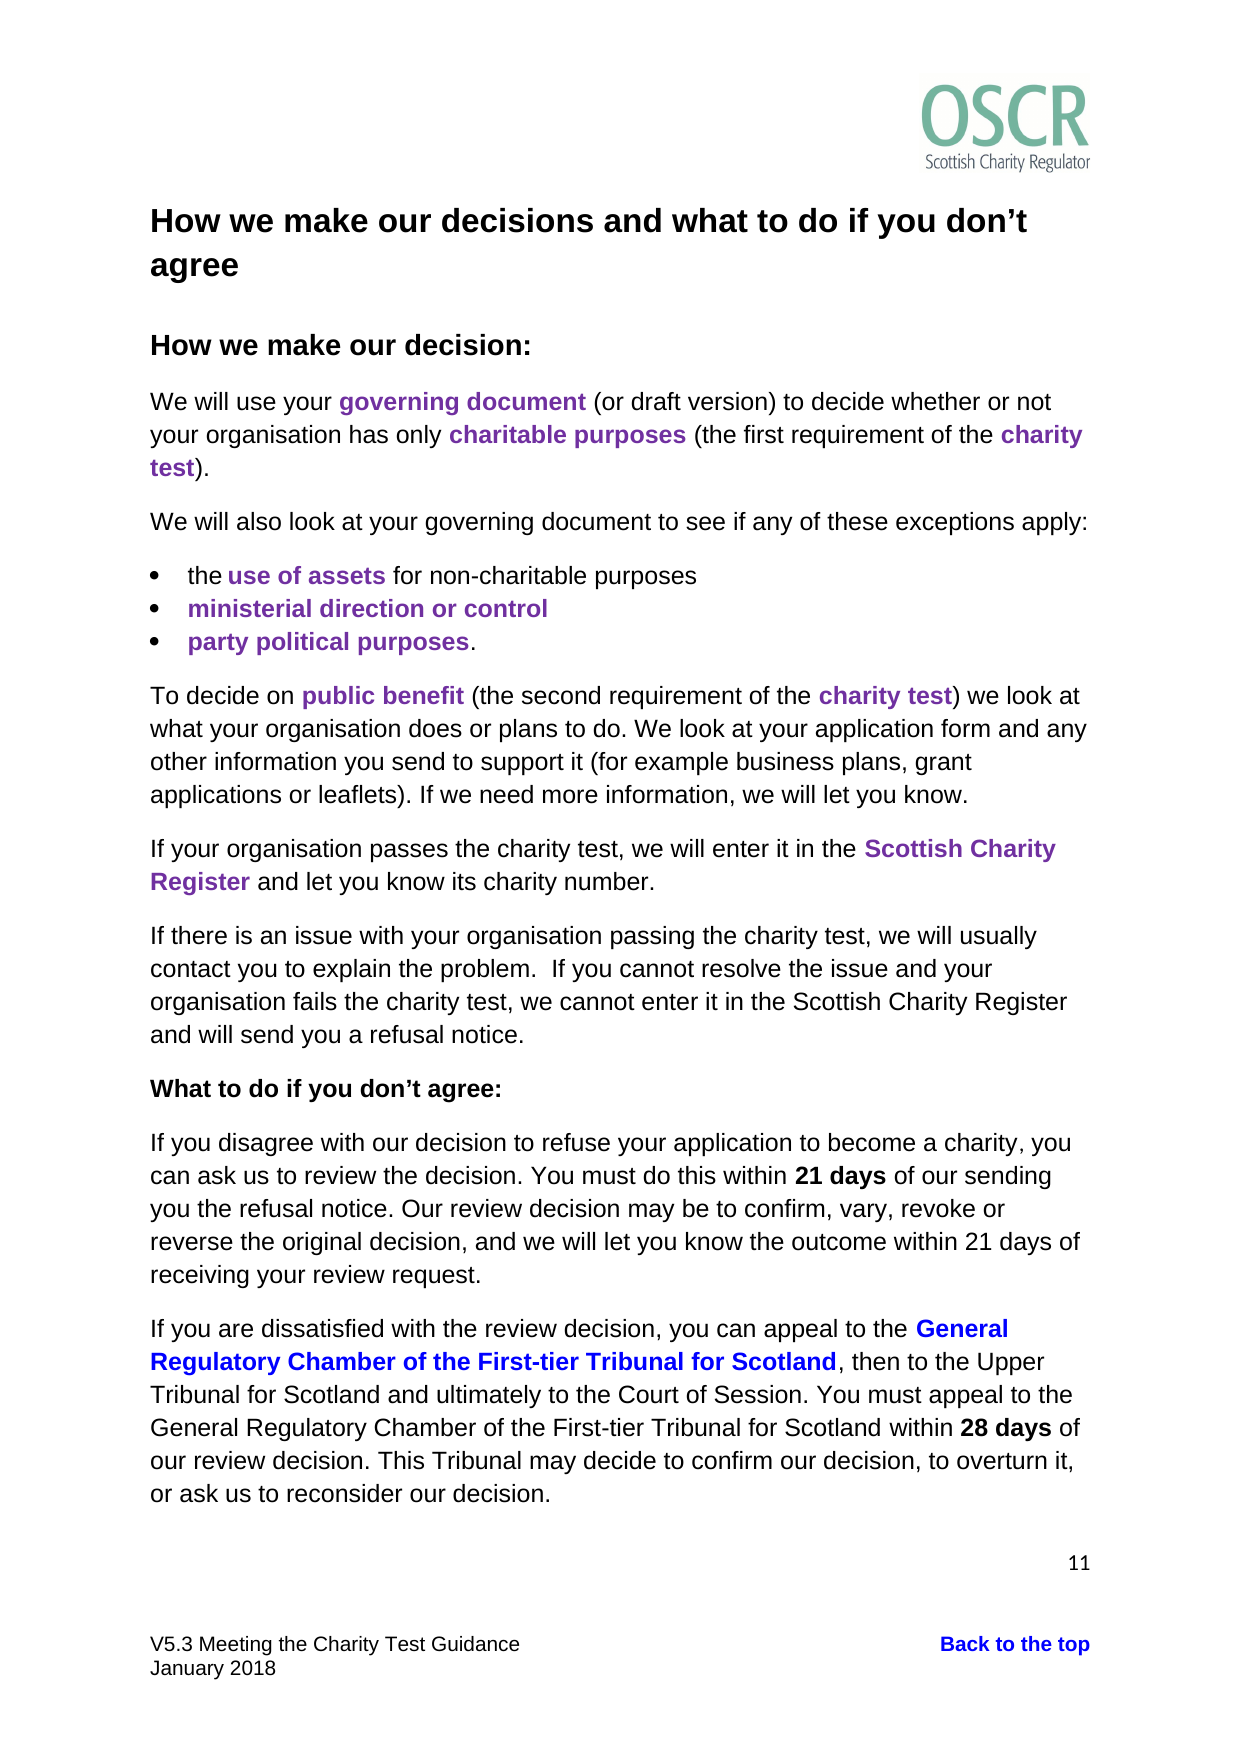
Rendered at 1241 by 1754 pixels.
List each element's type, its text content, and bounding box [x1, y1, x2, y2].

text How we make our decision: [150, 327, 1090, 361]
list the use of assets for non-charitable purposes [150, 561, 1090, 589]
list party political purposes. [150, 627, 1090, 656]
text We will use your governing document (or draft version) to decide whether or not your organisation has only charitable purposes (the first requirement of the charity test). [150, 387, 1090, 482]
text If your organisation passes the charity test, we will enter it in the Scottish Charity Register and let you know its charity number. [150, 834, 1090, 896]
list ministerial direction or control [150, 594, 1090, 623]
text If there is an issue with your organisation passing the charity test, we will usually contact you to explain the problem. If you cannot resolve the issue and your organisation fails the charity test, we cannot enter it in the Scottish Charity Register and will send you a refusal notice. [150, 921, 1090, 1048]
text If you are dissatisfied with the review decision, you can appeal to the General Regulatory Chamber of the First-tier Tribunal for Scotland, then to the Upper Tribunal for Scotland and ultimately to the Court of Session. You must appeal to the General Regulatory Chamber of the First-tier Tribunal for Scotland within 28 days of our review decision. This Tribunal may decide to confirm our decision, to overturn it, or ask us to reconsider our decision. [150, 1314, 1090, 1508]
text What to do if you don’t agree: [150, 1074, 1090, 1102]
subtitle How we make our decisions and what to do if you don’t agree [150, 201, 1090, 283]
text We will also look at your governing document to see if any of these exceptions apply: [150, 507, 1090, 536]
text If you disagree with our decision to refuse your application to become a charity, you can ask us to review the decision. You must do this within 21 days of our sending you the refusal notice. Our review decision may be to confirm, vary, revoke or reverse the original decision, and we will let you know the outcome within 21 days of receiving your review request. [150, 1127, 1090, 1289]
picture [919, 73, 1091, 173]
text To decide on public benefit (the second requirement of the charity test) we look at what your organisation does or plans to do. We look at your application form and any other information you send to support it (for example business plans, grant applications or leaflets). If we need more information, we will let you know. [150, 681, 1090, 809]
